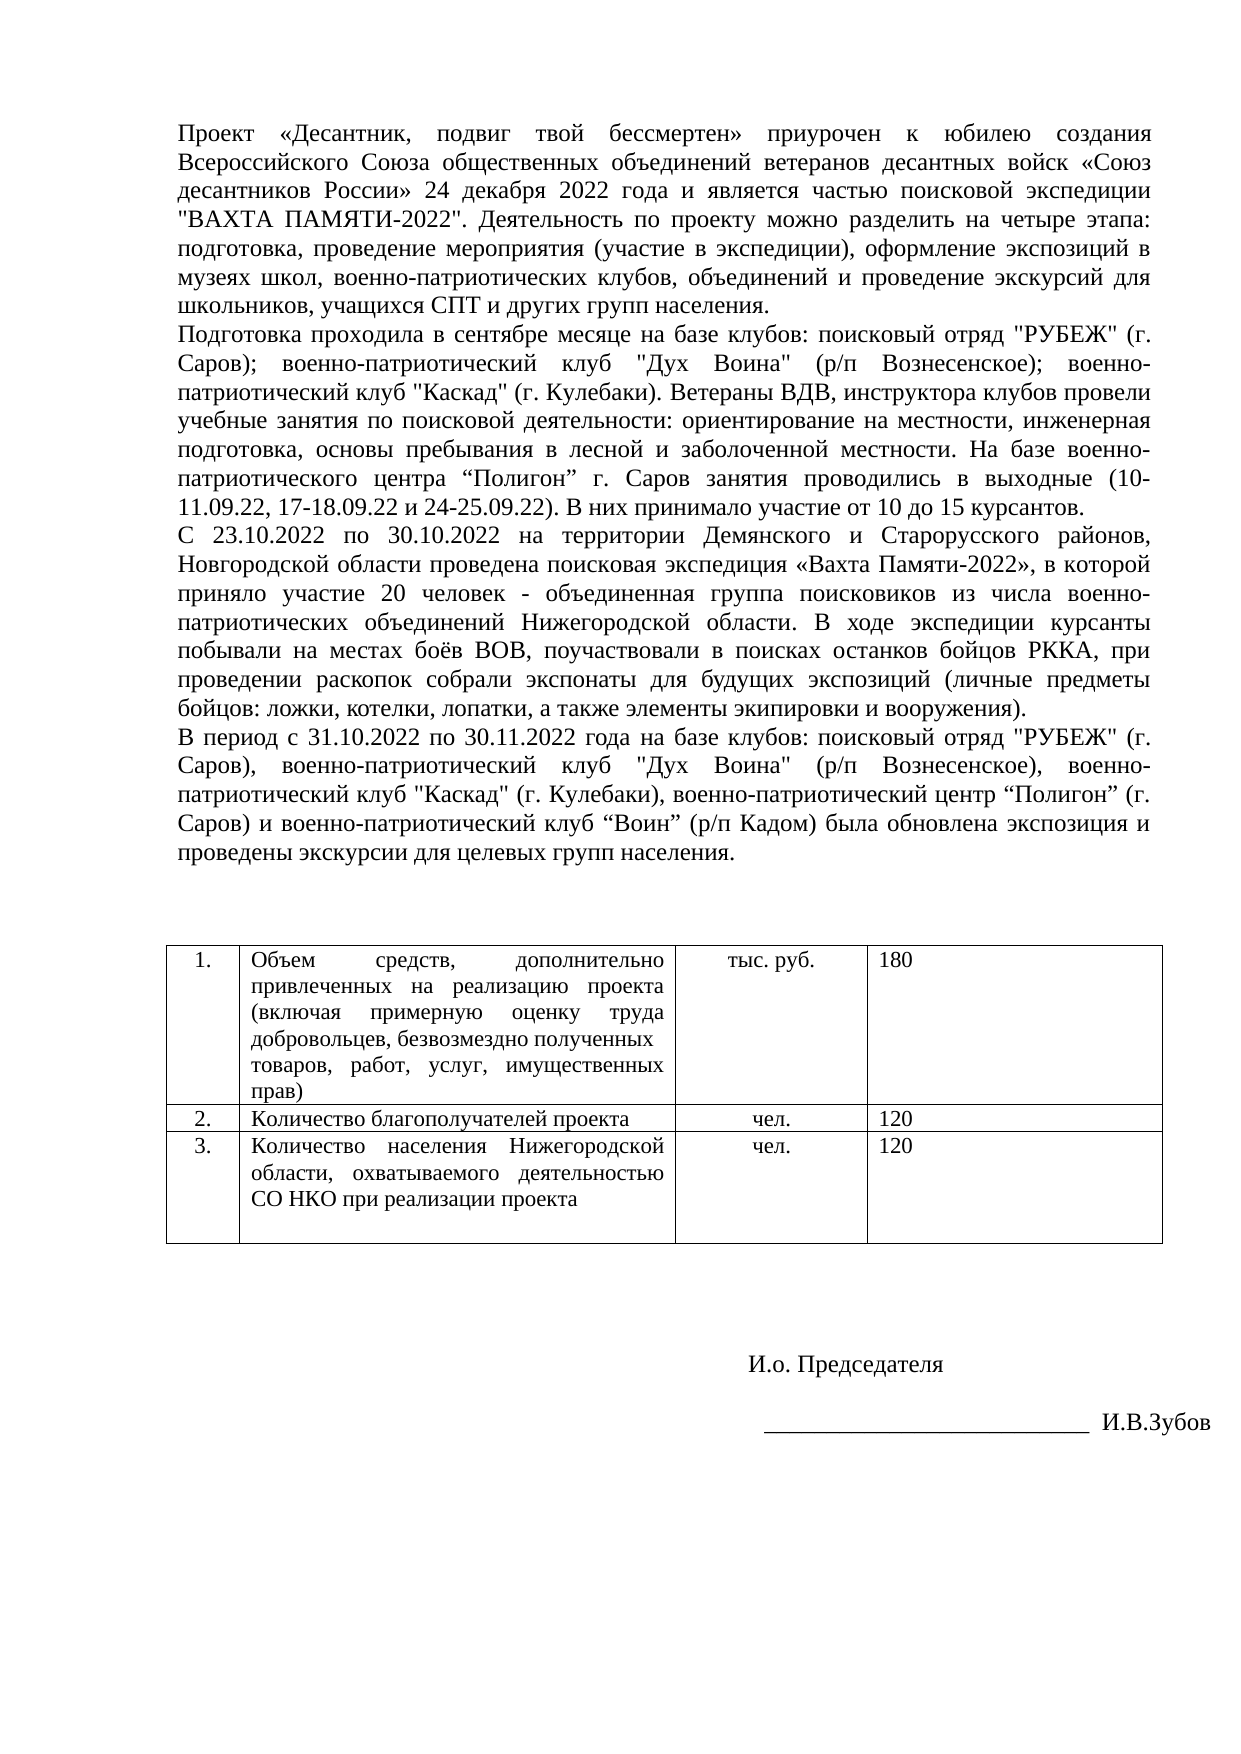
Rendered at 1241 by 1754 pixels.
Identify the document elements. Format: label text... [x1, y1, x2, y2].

text С 23.10.2022 по 30.10.2022 на территории Демянского и Старорусского районов, Новгородской области проведена поисковая экспедиция «Вахта Памяти-2022», в которой приняло участие 20 человек - объединенная группа поисковиков из числа военно-патриотических объединений Нижегородской области. В ходе экспедиции курсанты побывали на местах боёв ВОВ, поучаствовали в поисках останков бойцов РККА, при проведении раскопок собрали экспонаты для будущих экспозиций (личные предметы бойцов: ложки, котелки, лопатки, а также элементы экипировки и вооружения). [177, 521, 1152, 722]
table_header тыс. руб. [676, 946, 867, 1104]
text В период с 31.10.2022 по 30.11.2022 года на базе клубов: поисковый отряд "РУБЕЖ" (г. Саров), военно-патриотический клуб "Дух Воина" (р/п Вознесенское), военно-патриотический клуб "Каскад" (г. Кулебаки), военно-патриотический центр “Полигон” (г. Саров) и военно-патриотический клуб “Воин” (р/п Кадом) была обновлена экспозиция и проведены экскурсии для целевых групп населения. [177, 722, 1152, 866]
table_header 1. [167, 946, 239, 1104]
text И.о. Председателя [177, 1349, 1152, 1378]
table_cell 3. [167, 1132, 239, 1243]
table_cell Количество населения Нижегородской области, охватываемого деятельностью СО НКО при реализации проекта [240, 1132, 675, 1243]
text Проект «Десантник, подвиг твой бессмертен» приурочен к юбилею создания Всероссийского Союза общественных объединений ветеранов десантных войск «Союз десантников России» 24 декабря 2022 года и является частью поисковой экспедиции "ВАХТА ПАМЯТИ-2022". Деятельность по проекту можно разделить на четыре этапа: подготовка, проведение мероприятия (участие в экспедиции), оформление экспозиций в музеях школ, военно-патриотических клубов, объединений и проведение экскурсий для школьников, учащихся СПТ и других групп населения. [177, 118, 1152, 319]
text Подготовка проходила в сентябре месяце на базе клубов: поисковый отряд "РУБЕЖ" (г. Саров); военно-патриотический клуб "Дух Воина" (р/п Вознесенское); военно-патриотический клуб "Каскад" (г. Кулебаки). Ветераны ВДВ, инструктора клубов провели учебные занятия по поисковой деятельности: ориентирование на местности, инженерная подготовка, основы пребывания в лесной и заболоченной местности. На базе военно-патриотического центра “Полигон” г. Саров занятия проводились в выходные (10-11.09.22, 17-18.09.22 и 24-25.09.22). В них принимало участие от 10 до 15 курсантов. [177, 319, 1152, 521]
table_header 180 [868, 946, 1162, 1104]
table_cell 120 [868, 1105, 1162, 1131]
table_cell чел. [676, 1105, 867, 1131]
text __________________________ И.В.Зубов [177, 1407, 1211, 1435]
table_cell Количество благополучателей проекта [240, 1105, 675, 1131]
table_cell 2. [167, 1105, 239, 1131]
table_header Объем средств, дополнительно привлеченных на реализацию проекта (включая примерную оценку труда добровольцев, безвозмездно полученных товаров, работ, услуг, имущественных прав) [240, 946, 675, 1104]
table_cell чел. [676, 1132, 867, 1243]
table_cell 120 [868, 1132, 1162, 1243]
